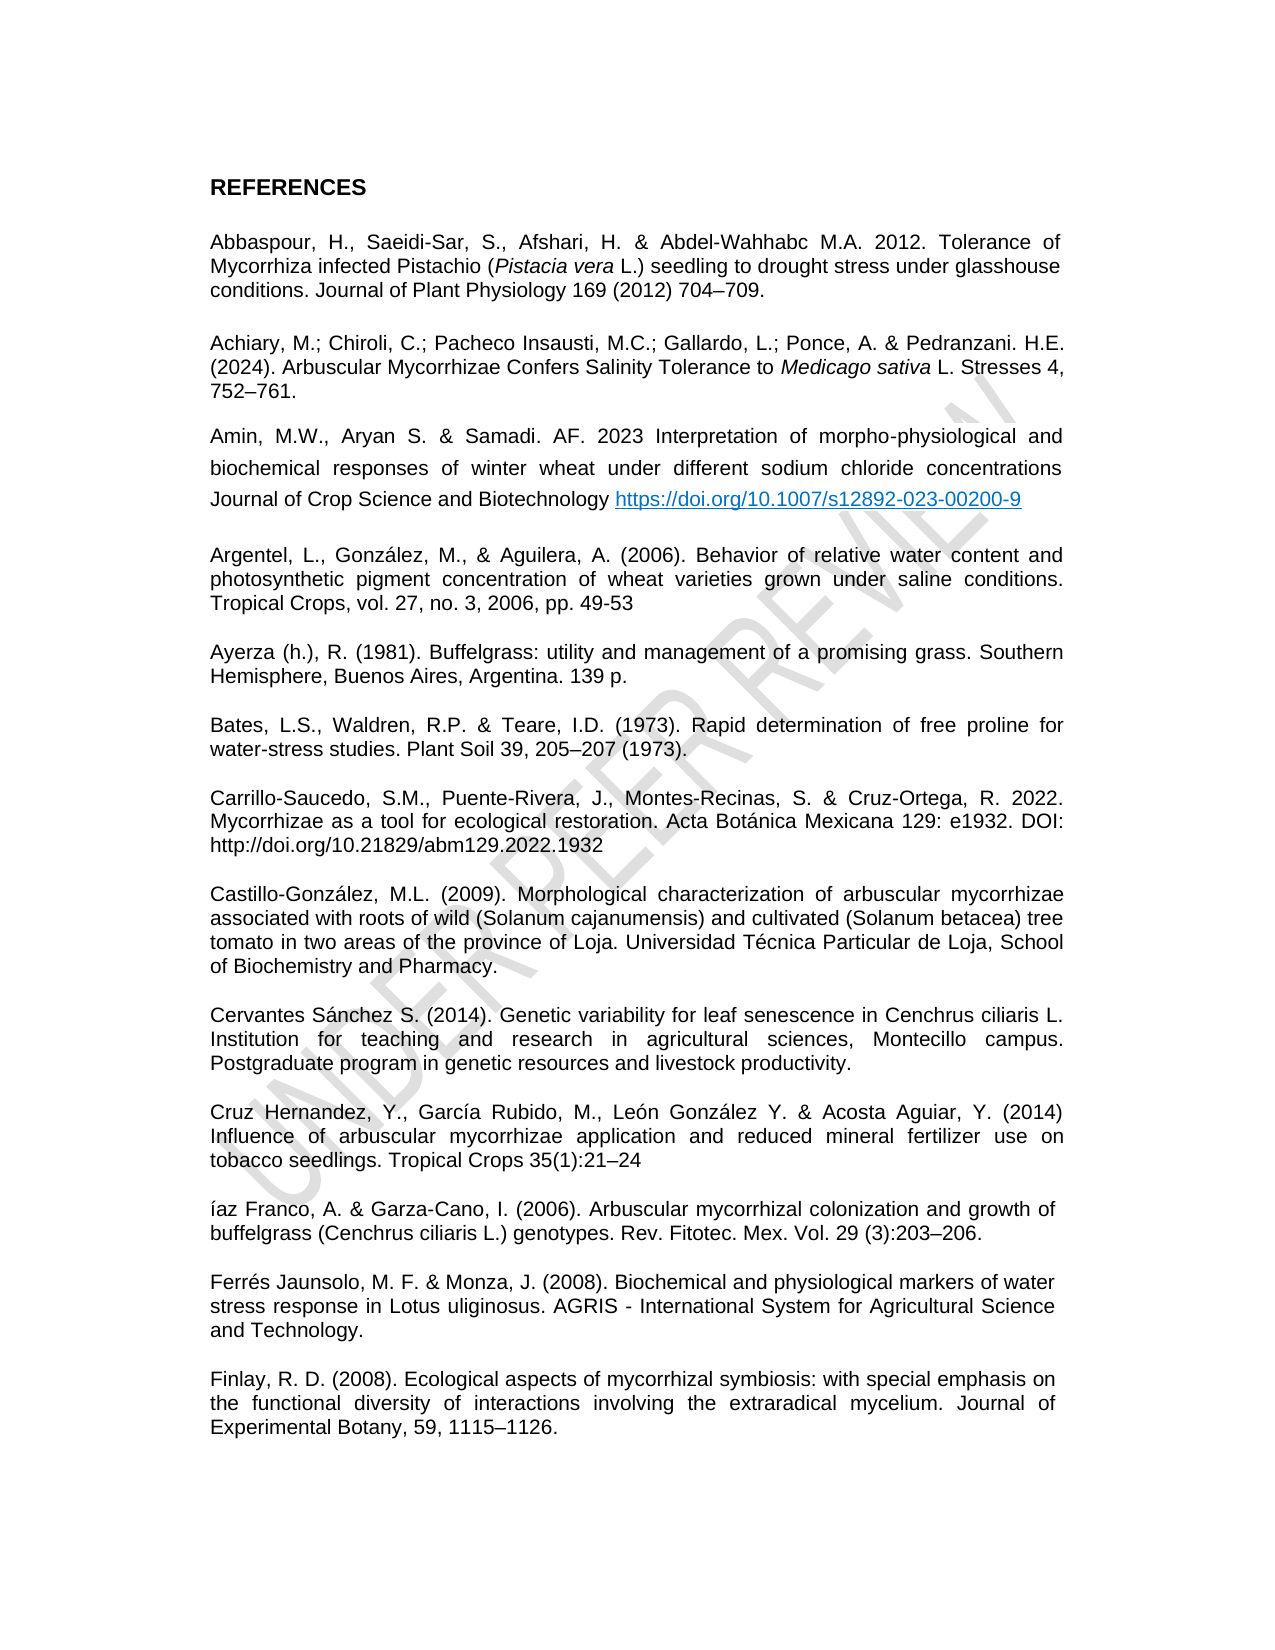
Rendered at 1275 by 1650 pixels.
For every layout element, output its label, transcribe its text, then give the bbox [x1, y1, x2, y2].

text References [210, 174, 1065, 200]
text Finlay, R. D. (2008). Ecological aspects of mycorrhizal symbiosis: with special emphasis on the functional diversity of interactions involving the extraradical mycelium. Journal of Experimental Botany, 59, 1115–1126. [210, 1367, 1057, 1438]
text Abbaspour, H., Saeidi-Sar, S., Afshari, H. & Abdel-Wahhabc M.A. 2012. Tolerance of Mycorrhiza infected Pistachio (Pistacia vera L.) seedling to drought stress under glasshouse conditions. Journal of Plant Physiology 169 (2012) 704–709. [210, 229, 1061, 301]
text Bates, L.S., Waldren, R.P. & Teare, I.D. (1973). Rapid determination of free proline for water-stress studies. Plant Soil 39, 205–207 (1973). [210, 712, 1065, 760]
text Ayerza (h.), R. (1981). Buffelgrass: utility and management of a promising grass. Southern Hemisphere, Buenos Aires, Argentina. 139 p. [210, 639, 1065, 687]
text Cervantes Sánchez S. (2014). Genetic variability for leaf senescence in Cenchrus ciliaris L. Institution for teaching and research in agricultural sciences, Montecillo campus. Postgraduate program in genetic resources and livestock productivity. [210, 1003, 1065, 1075]
text Carrillo-Saucedo, S.M., Puente-Rivera, J., Montes-Recinas, S. & Cruz-Ortega, R. 2022. Mycorrhizae as a tool for ecological restoration. Acta Botánica Mexicana 129: e1932. DOI: http://doi.org/10.21829/abm129.2022.1932 [210, 785, 1065, 857]
text Ferrés Jaunsolo, M. F. & Monza, J. (2008). Biochemical and physiological markers of water stress response in Lotus uliginosus. AGRIS - International System for Agricultural Science and Technology. [210, 1270, 1057, 1342]
text Cruz Hernandez, Y., García Rubido, M., León González Y. & Acosta Aguiar, Y. (2014) Influence of arbuscular mycorrhizae application and reduced mineral fertilizer use on tobacco seedlings. Tropical Crops 35(1):21–24 [210, 1100, 1065, 1172]
text Argentel, L., González, M., & Aguilera, A. (2006). Behavior of relative water content and photosynthetic pigment concentration of wheat varieties grown under saline conditions. Tropical Crops, vol. 27, no. 3, 2006, pp. 49-53 [210, 543, 1065, 614]
text íaz Franco, A. & Garza-Cano, I. (2006). Arbuscular mycorrhizal colonization and growth of buffelgrass (Cenchrus ciliaris L.) genotypes. Rev. Fitotec. Mex. Vol. 29 (3):203–206. [210, 1197, 1057, 1245]
text Amin, M.W., Aryan S. & Samadi. AF. 2023 Interpretation of morpho‑physiological and biochemical responses of winter wheat under different sodium chloride concentrations Journal of Crop Science and Biotechnology https://doi.org/10.1007/s12892-023-00200-9 [210, 423, 1063, 511]
text Castillo-González, M.L. (2009). Morphological characterization of arbuscular mycorrhizae associated with roots of wild (Solanum cajanumensis) and cultivated (Solanum betacea) tree tomato in two areas of the province of Loja. Universidad Técnica Particular de Loja, School of Biochemistry and Pharmacy. [210, 882, 1065, 978]
text Achiary, M.; Chiroli, C.; Pacheco Insausti, M.C.; Gallardo, L.; Ponce, A. & Pedranzani. H.E. (2024). Arbuscular Mycorrhizae Confers Salinity Tolerance to Medicago sativa L. Stresses 4, 752–761. [210, 331, 1065, 402]
